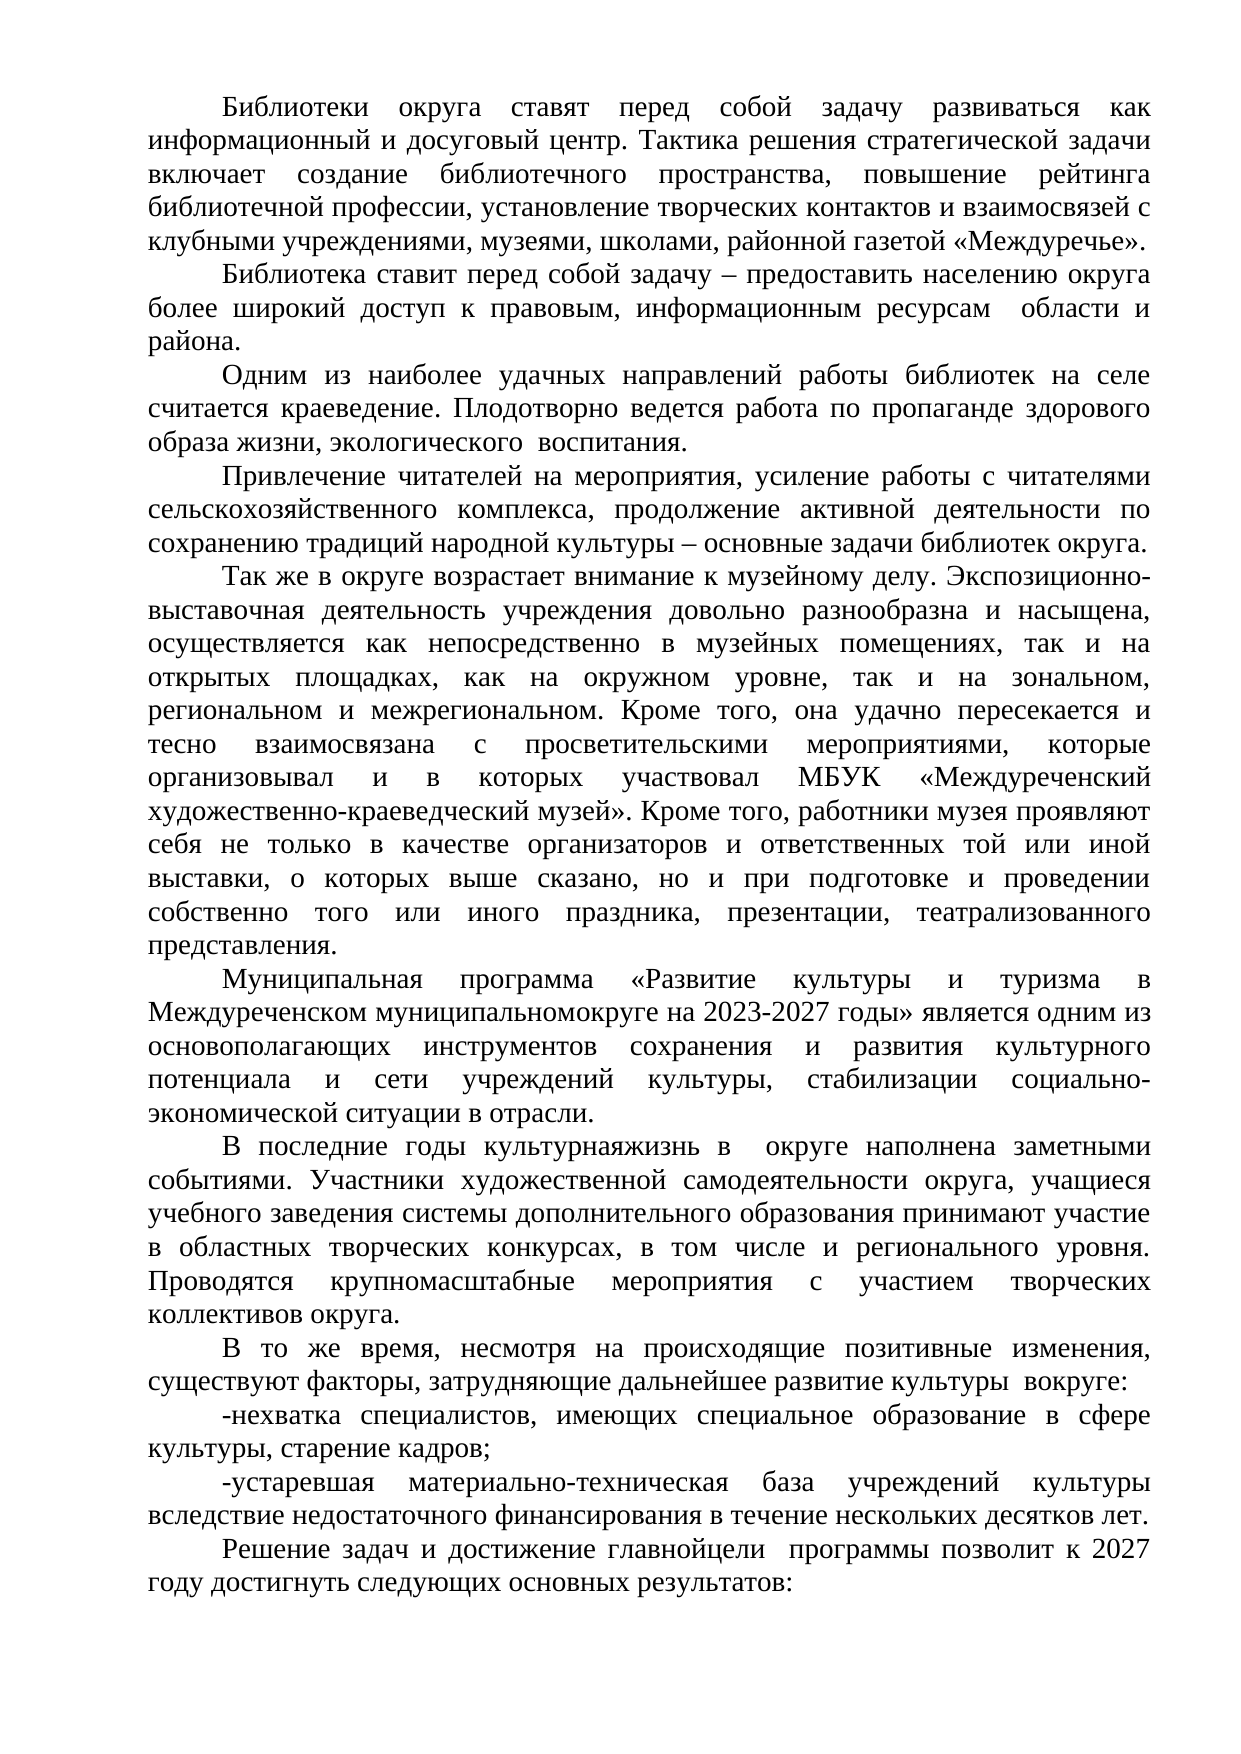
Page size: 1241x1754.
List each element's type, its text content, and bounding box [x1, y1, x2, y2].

text Библиотеки округа ставят перед собой задачу развиваться как информационный и досуговый центр. Тактика решения стратегической задачи включает создание библиотечного пространства, повышение рейтинга библиотечной профессии, установление творческих контактов и взаимосвязей с клубными учреждениями, музеями, школами, районной газетой «Междуречье». [148, 89, 1152, 256]
text Так же в округе возрастает внимание к музейному делу. Экспозиционно-выставочная деятельность учреждения довольно разнообразна и насыщена, осуществляется как непосредственно в музейных помещениях, так и на открытых площадках, как на окружном уровне, так и на зональном, региональном и межрегиональном. Кроме того, она удачно пересекается и тесно взаимосвязана с просветительскими мероприятиями, которые организовывал и в которых участвовал МБУК «Междуреченский художественно-краеведческий музей». Кроме того, работники музея проявляют себя не только в качестве организаторов и ответственных той или иной выставки, о которых выше сказано, но и при подготовке и проведении собственно того или иного праздника, презентации, театрализованного представления. [148, 558, 1152, 961]
text В последние годы культурнаяжизнь в округе наполнена заметными событиями. Участники художественной самодеятельности округа, учащиеся учебного заведения системы дополнительного образования принимают участие в областных творческих конкурсах, в том числе и регионального уровня. Проводятся крупномасштабные мероприятия с участием творческих коллективов округа. [148, 1128, 1152, 1330]
text Привлечение читателей на мероприятия, усиление работы с читателями сельскохозяйственного комплекса, продолжение активной деятельности по сохранению традиций народной культуры – основные задачи библиотек округа. [148, 458, 1152, 558]
text Решение задач и достижение главнойцели программы позволит к 2027 году достигнуть следующих основных результатов: [148, 1531, 1152, 1598]
text В то же время, несмотря на происходящие позитивные изменения, существуют факторы, затрудняющие дальнейшее развитие культуры вокруге: [148, 1330, 1152, 1397]
text Муниципальная программа «Развитие культуры и туризма в Междуреченском муниципальномокруге на 2023-2027 годы» является одним из основополагающих инструментов сохранения и развития культурного потенциала и сети учреждений культуры, стабилизации социально-экономической ситуации в отрасли. [148, 961, 1152, 1128]
text -устаревшая материально-техническая база учреждений культуры вследствие недостаточного финансирования в течение нескольких десятков лет. [148, 1464, 1152, 1531]
text Одним из наиболее удачных направлений работы библиотек на селе считается краеведение. Плодотворно ведется работа по пропаганде здорового образа жизни, экологического воспитания. [148, 357, 1152, 458]
text -нехватка специалистов, имеющих специальное образование в сфере культуры, старение кадров; [148, 1397, 1152, 1464]
text Библиотека ставит перед собой задачу – предоставить населению округа более широкий доступ к правовым, информационным ресурсам области и района. [148, 256, 1152, 357]
